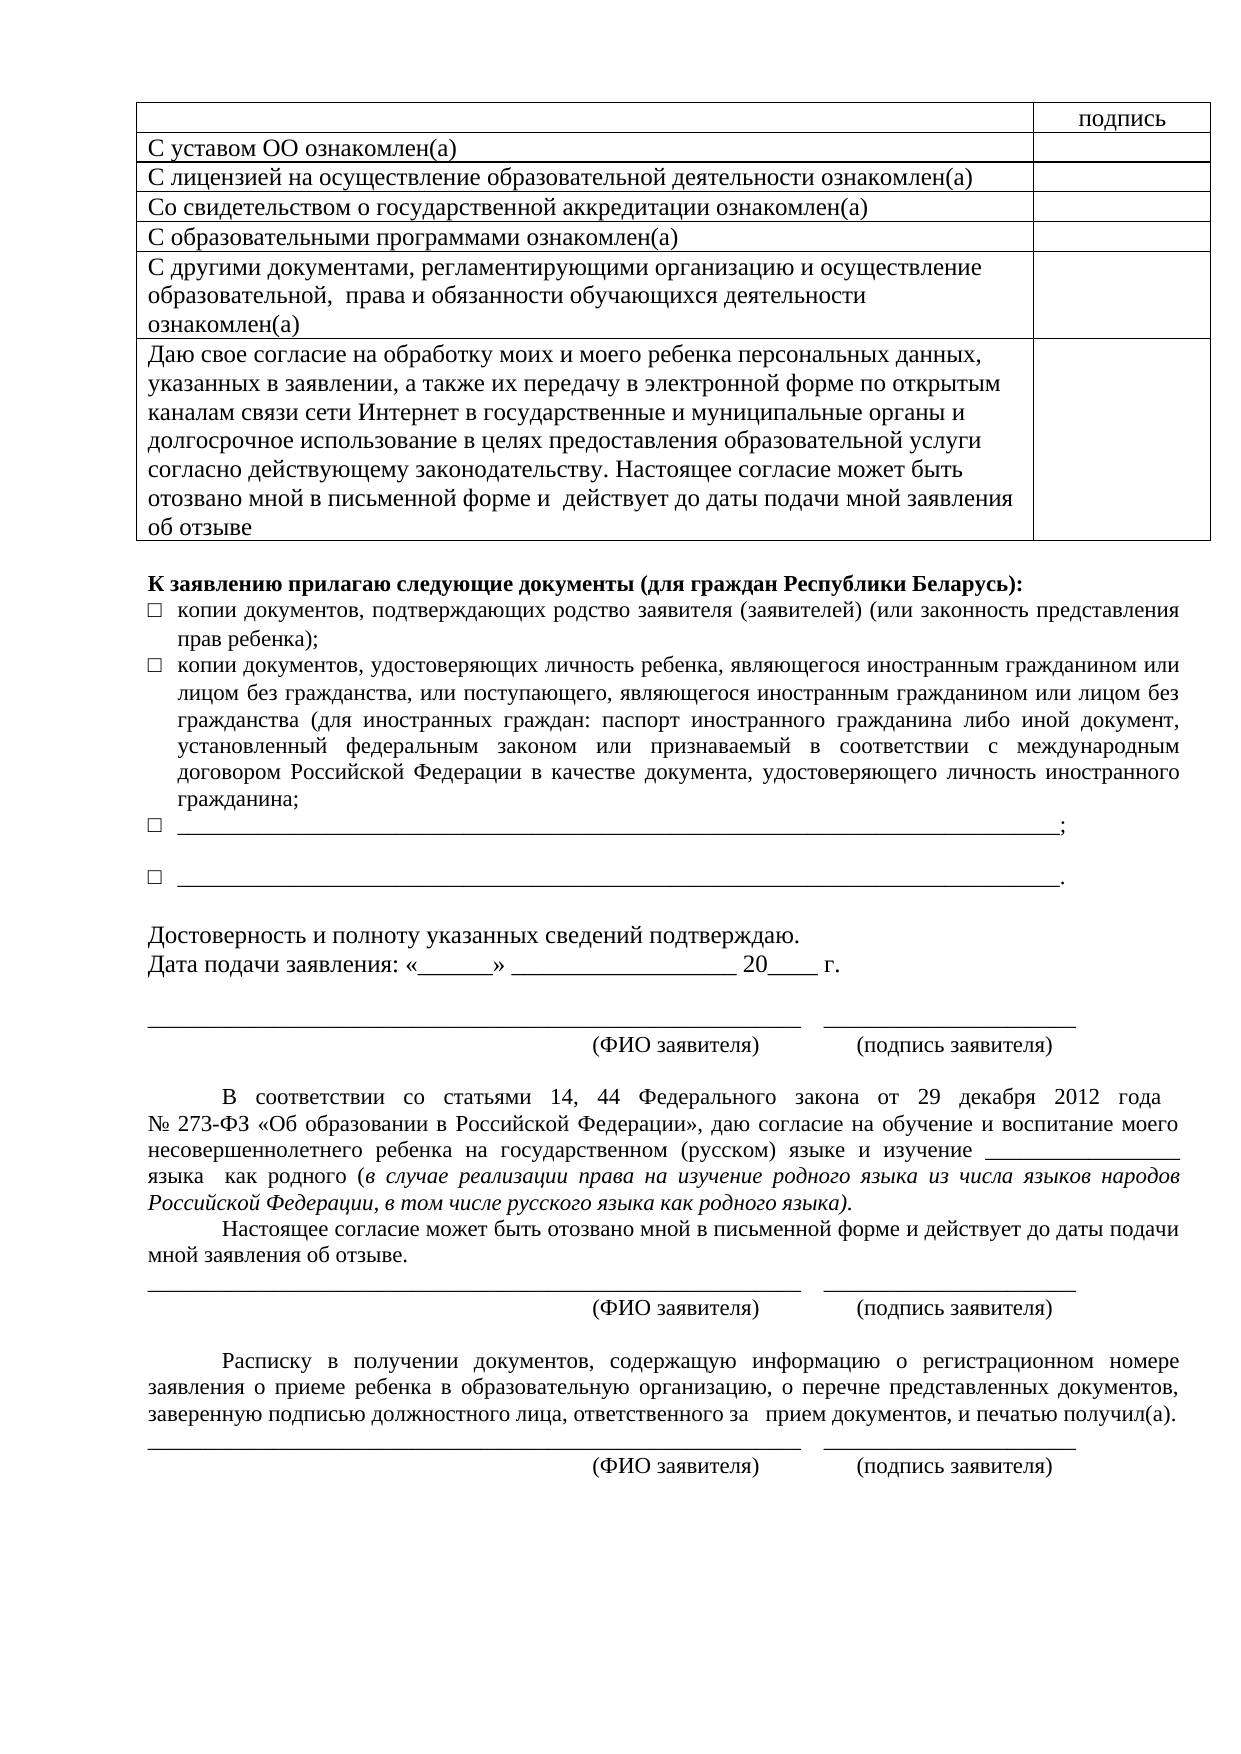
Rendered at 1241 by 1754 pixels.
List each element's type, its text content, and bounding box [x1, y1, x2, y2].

table_cell С другими документами, регламентирующими организацию и осуществление образовательной, права и обязанности обучающихся деятельности ознакомлен(а) [137, 252, 1033, 338]
list _____________________________________________________________________________; [148, 811, 1181, 839]
table_cell [1034, 252, 1210, 338]
table_cell [1034, 192, 1210, 221]
table_cell [1034, 222, 1210, 251]
table_header [137, 103, 1033, 132]
table_cell [1034, 339, 1210, 540]
text Достоверность и полноту указанных сведений подтверждаю. [148, 920, 1181, 949]
list копии документов, подтверждающих родство заявителя (заявителей) (или законность представления прав ребенка); [148, 597, 1181, 651]
text Настоящее согласие может быть отозвано мной в письменной форме и действует до даты подачи мной заявления об отзыве. [148, 1215, 1181, 1268]
table_cell С образовательными программами ознакомлен(а) [137, 222, 1033, 251]
list _____________________________________________________________________________. [148, 863, 1181, 892]
table_cell [1034, 133, 1210, 161]
text _________________________________________________________ ______________________ [148, 1268, 1181, 1294]
text К заявлению прилагаю следующие документы (для граждан Республики Беларусь): [148, 570, 1181, 597]
text _________________________________________________________ ______________________ [148, 1426, 1181, 1452]
table_cell С уставом ОО ознакомлен(а) [137, 133, 1033, 161]
text (ФИО заявителя) (подпись заявителя) [473, 1452, 1181, 1479]
table_cell Со свидетельством о государственной аккредитации ознакомлен(а) [137, 192, 1033, 221]
text В соответствии со статьями 14, 44 Федерального закона от 29 декабря 2012 года № 273-ФЗ «Об образовании в Российской Федерации», даю согласие на обучение и воспитание моего несовершеннолетнего ребенка на государственном (русском) языке и изучение _________________ языка как родного (в случае реализации права на изучение родного языка из числа языков народов Российской Федерации, в том числе русского языка как родного языка). [148, 1083, 1181, 1215]
text Расписку в получении документов, содержащую информацию о регистрационном номере заявления о приеме ребенка в образовательную организацию, о перечне представленных документов, заверенную подписью должностного лица, ответственного за прием документов, и печатью получил(а). [148, 1347, 1181, 1426]
text (ФИО заявителя) (подпись заявителя) [473, 1031, 1181, 1057]
table_header подпись [1034, 103, 1210, 132]
table_cell С лицензией на осуществление образовательной деятельности ознакомлен(а) [137, 163, 1033, 191]
text Дата подачи заявления: «______» __________________ 20____ г. [148, 949, 1181, 978]
text _________________________________________________________ ______________________ [148, 1004, 1181, 1031]
table_cell Даю свое согласие на обработку моих и моего ребенка персональных данных, указанных в заявлении, а также их передачу в электронной форме по открытым каналам связи сети Интернет в государственные и муниципальные органы и долгосрочное использование в целях предоставления образовательной услуги согласно действующему законодательству. Настоящее согласие может быть отозвано мной в письменной форме и действует до даты подачи мной заявления об отзыве [137, 339, 1033, 540]
list копии документов, удостоверяющих личность ребенка, являющегося иностранным гражданином или лицом без гражданства, или поступающего, являющегося иностранным гражданином или лицом без гражданства (для иностранных граждан: паспорт иностранного гражданина либо иной документ, установленный федеральным законом или признаваемый в соответствии с международным договором Российской Федерации в качестве документа, удостоверяющего личность иностранного гражданина; [148, 651, 1181, 811]
text (ФИО заявителя) (подпись заявителя) [473, 1294, 1181, 1321]
table_cell [1034, 163, 1210, 191]
